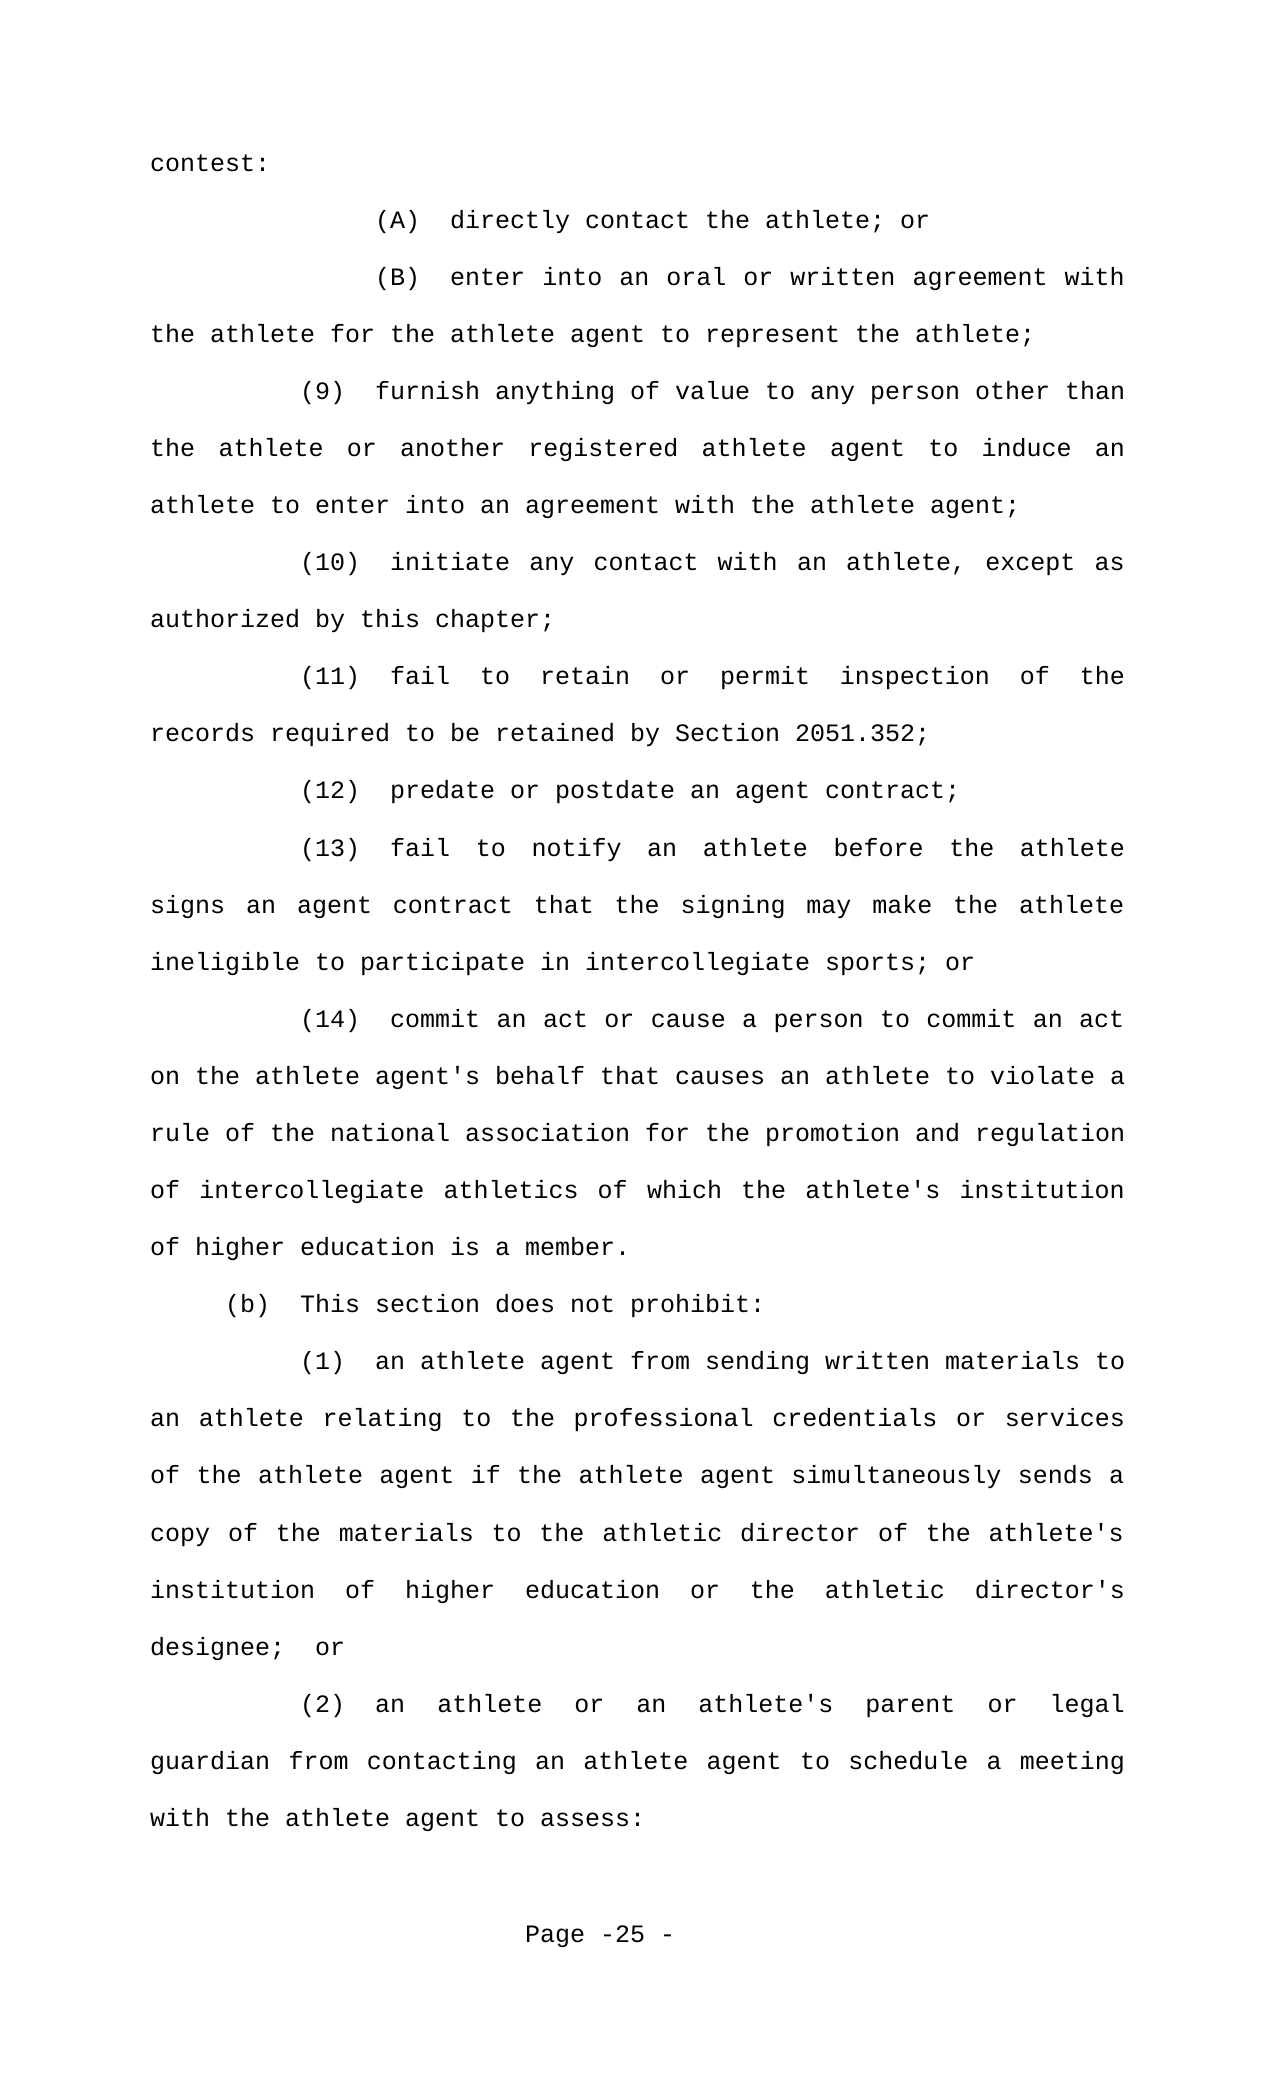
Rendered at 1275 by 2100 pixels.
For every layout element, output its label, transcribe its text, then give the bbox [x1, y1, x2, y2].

text (11) fail to retain or permit inspection of the records required to be retained by Section 2051.352; [150, 664, 1125, 749]
text (14) commit an act or cause a person to commit an act on the athlete agent's behalf that causes an athlete to violate a rule of the national association for the promotion and regulation of intercollegiate athletics of which the athlete's institution of higher education is a member. [150, 1006, 1125, 1263]
text (A) directly contact the athlete; or [150, 207, 1125, 236]
text (1) an athlete agent from sending written materials to an athlete relating to the professional credentials or services of the athlete agent if the athlete agent simultaneously sends a copy of the materials to the athletic director of the athlete's institution of higher education or the athletic director's designee; or [150, 1349, 1125, 1663]
text (B) enter into an oral or written agreement with the athlete for the athlete agent to represent the athlete; [150, 264, 1125, 350]
text (b) This section does not prohibit: [150, 1292, 1125, 1320]
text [150, 150, 1125, 178]
text (13) fail to notify an athlete before the athlete signs an agent contract that the signing may make the athlete ineligible to participate in intercollegiate sports; or [150, 835, 1125, 978]
text (2) an athlete or an athlete's parent or legal guardian from contacting an athlete agent to schedule a meeting with the athlete agent to assess: [150, 1691, 1125, 1834]
text (10) initiate any contact with an athlete, except as authorized by this chapter; [150, 549, 1125, 635]
text (9) furnish anything of value to any person other than the athlete or another registered athlete agent to induce an athlete to enter into an agreement with the athlete agent; [150, 378, 1125, 521]
text (12) predate or postdate an agent contract; [150, 778, 1125, 806]
